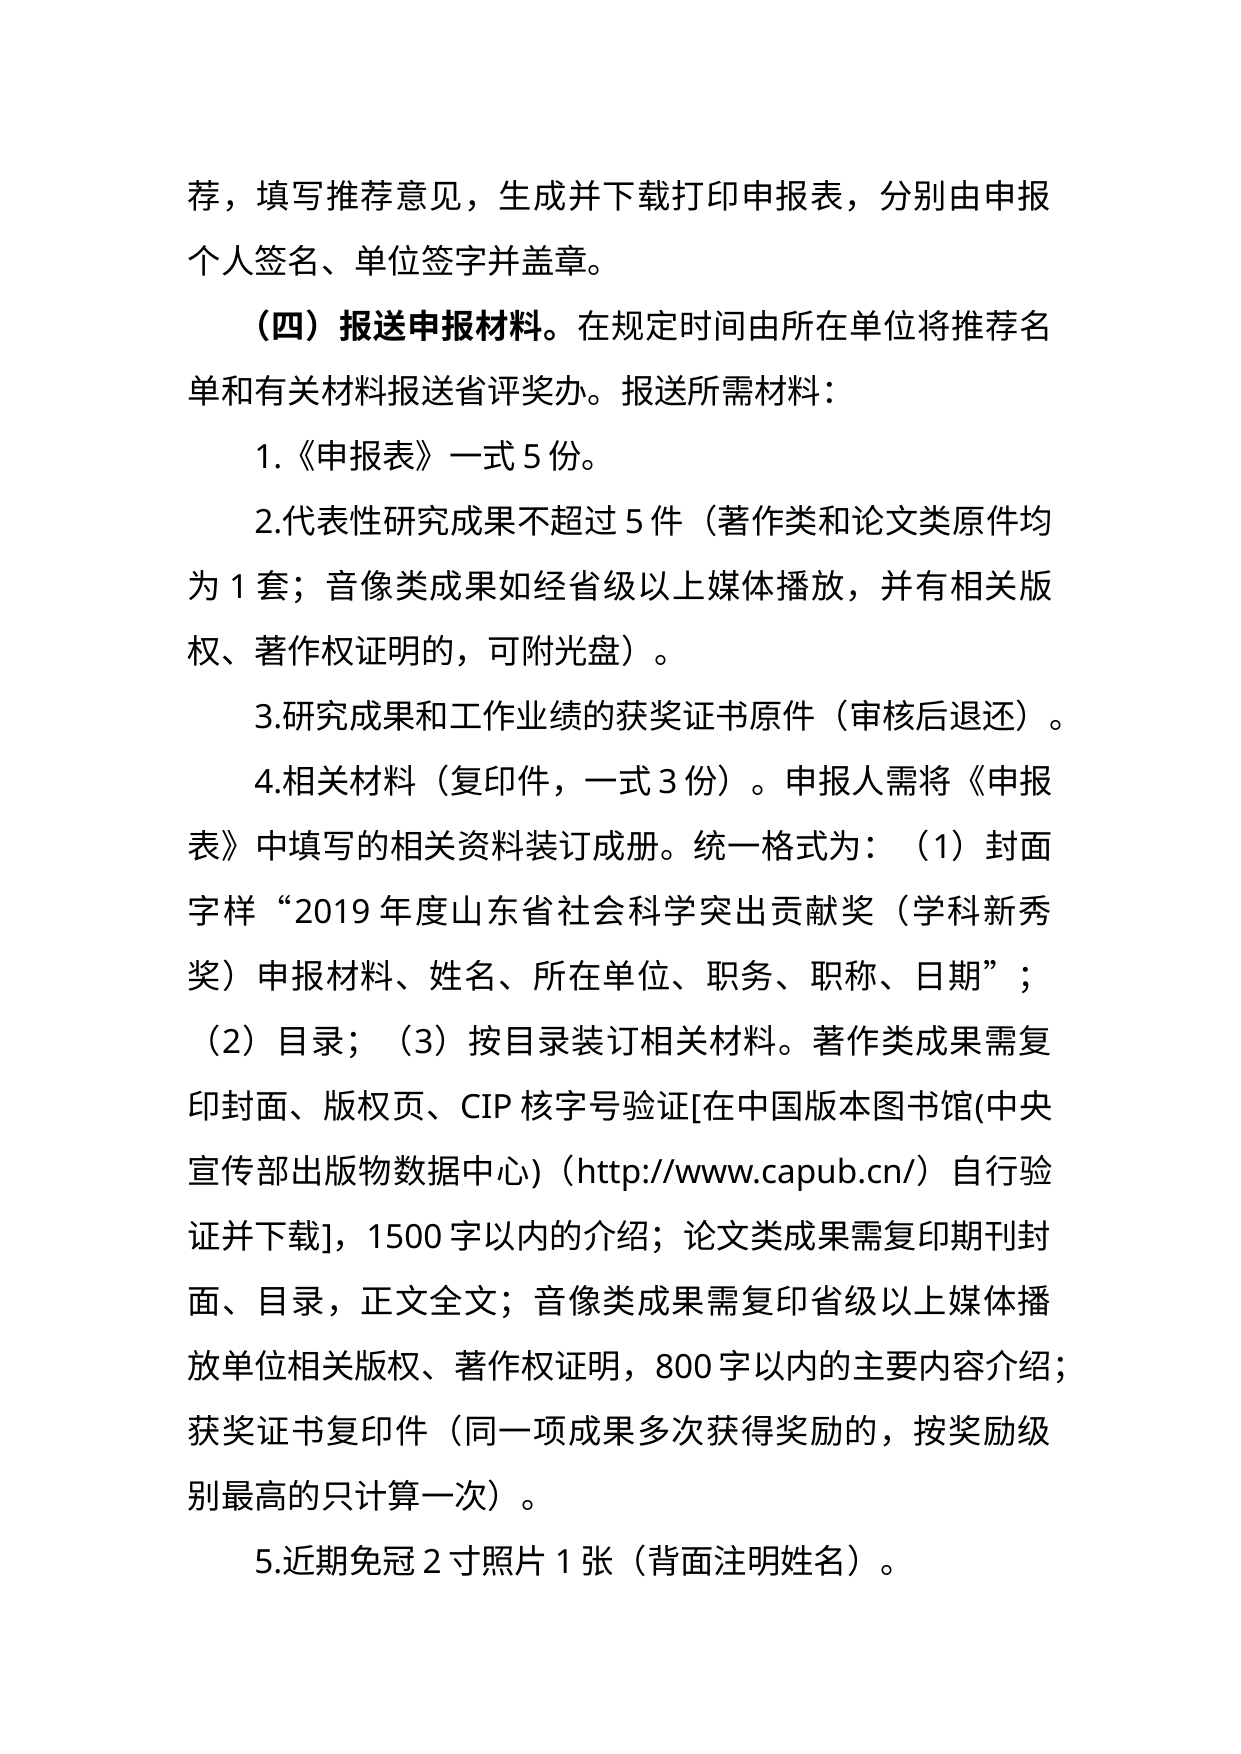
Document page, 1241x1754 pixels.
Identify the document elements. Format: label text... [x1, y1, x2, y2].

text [187, 162, 1053, 292]
text 3.研究成果和工作业绩的获奖证书原件（审核后退还）。 [187, 682, 1053, 747]
text 2.代表性研究成果不超过5件（著作类和论文类原件均为1套；音像类成果如经省级以上媒体播放，并有相关版权、著作权证明的，可附光盘）。 [187, 487, 1053, 682]
text 1.《申报表》一式5份。 [187, 422, 1053, 487]
text （四）报送申报材料。在规定时间由所在单位将推荐名单和有关材料报送省评奖办。报送所需材料： [187, 292, 1053, 422]
text 4.相关材料（复印件，一式3份）。申报人需将《申报表》中填写的相关资料装订成册。统一格式为：（1）封面字样“2019年度山东省社会科学突出贡献奖（学科新秀奖）申报材料、姓名、所在单位、职务、职称、日期”；（2）目录；（3）按目录装订相关材料。著作类成果需复印封面、版权页、CIP核字号验证[在中国版本图书馆(中央宣传部出版物数据中心)（http://www.capub.cn/）自行验证并下载]，1500字以内的介绍；论文类成果需复印期刊封面、目录，正文全文；音像类成果需复印省级以上媒体播放单位相关版权、著作权证明，800字以内的主要内容介绍；获奖证书复印件（同一项成果多次获得奖励的，按奖励级别最高的只计算一次）。 [187, 747, 1053, 1527]
text 5.近期免冠2寸照片1张（背面注明姓名）。 [187, 1527, 1053, 1592]
